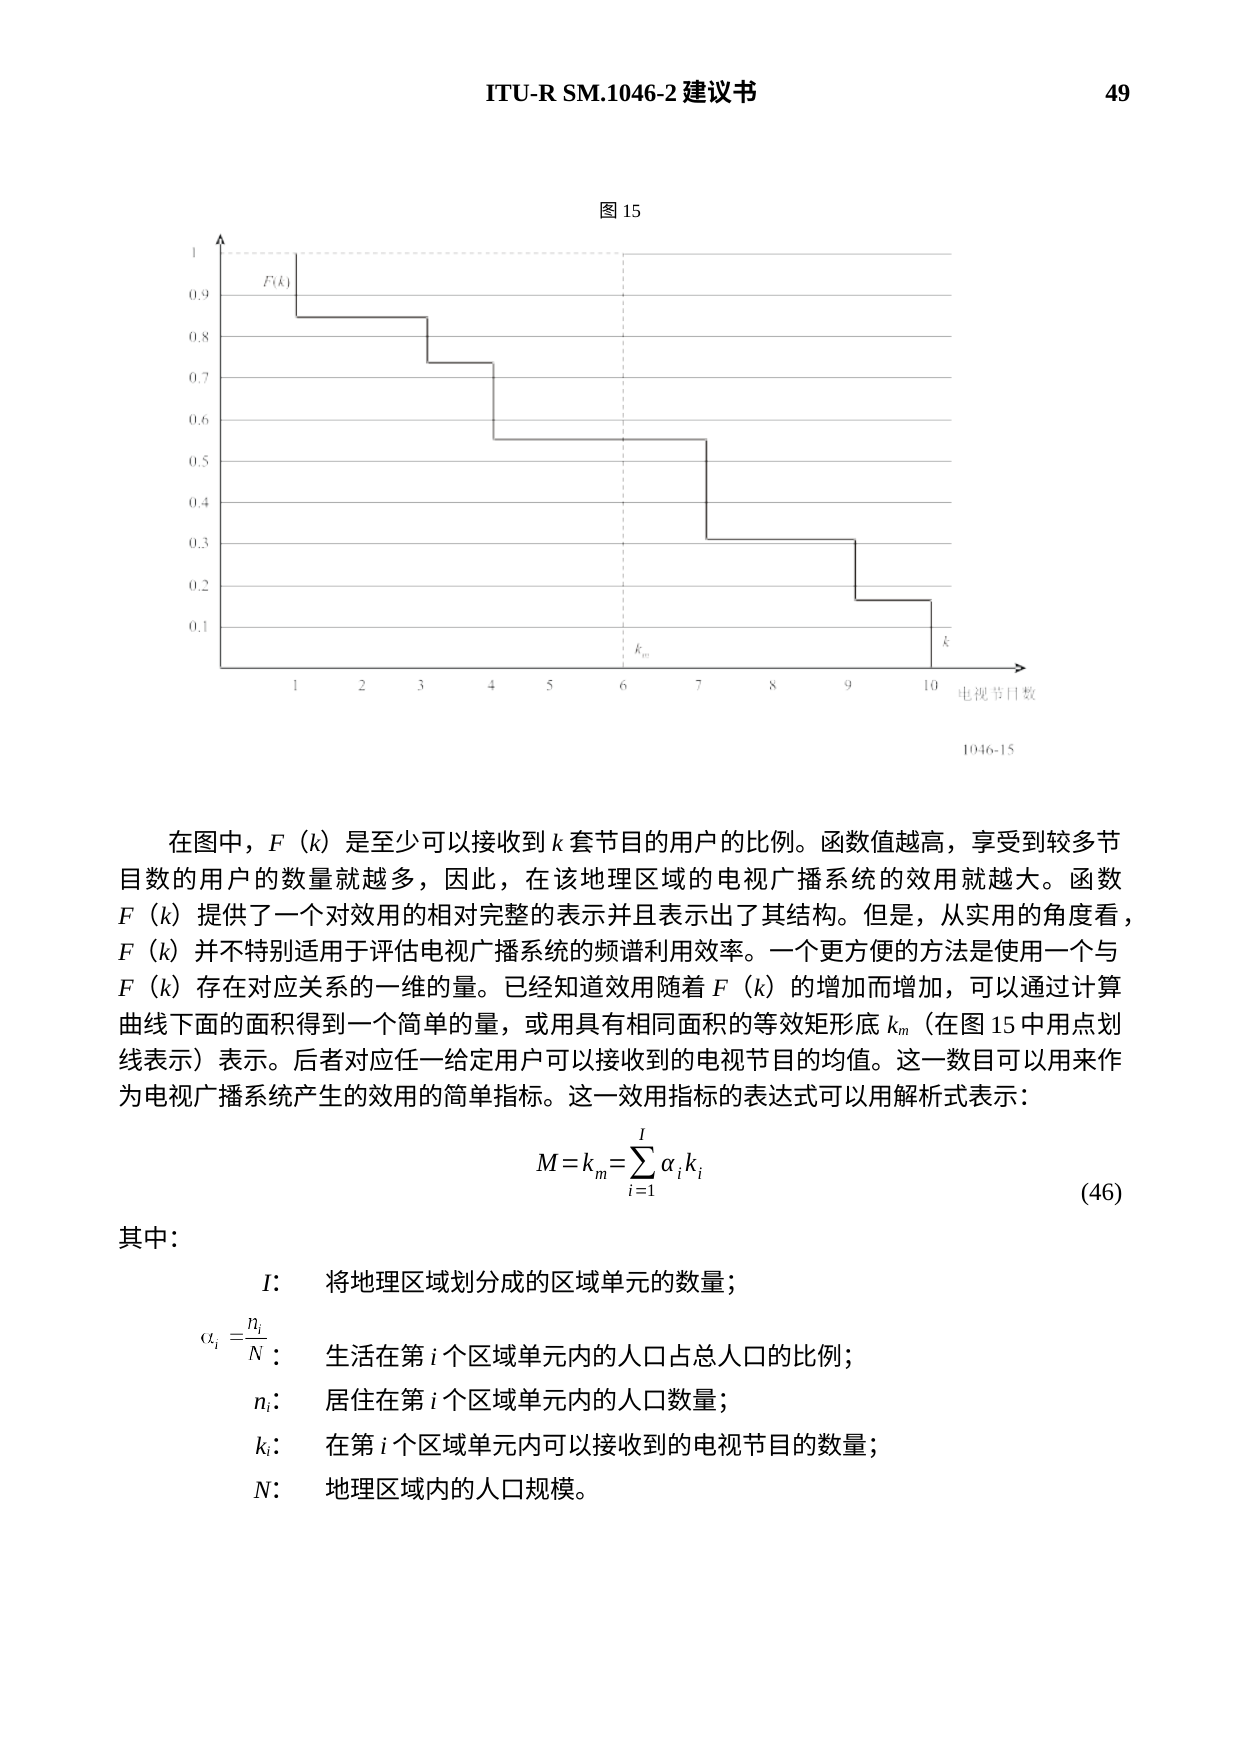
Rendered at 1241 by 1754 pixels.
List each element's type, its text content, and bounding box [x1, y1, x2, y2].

text ： 生活在第i个区域单元内的人口占总人口的比例； [118, 1307, 1122, 1372]
text 图15 [118, 198, 1122, 223]
text ni： 居住在第i个区域单元内的人口数量； [118, 1381, 1122, 1417]
text ki： 在第i个区域单元内可以接收到的电视节目的数量； [118, 1425, 1122, 1462]
text N： 地理区域内的人口规模。 [118, 1470, 1122, 1506]
text (46) [118, 1125, 1122, 1206]
text 其中： [118, 1218, 1122, 1254]
text I： 将地理区域划分成的区域单元的数量； [118, 1263, 1122, 1299]
text 在图中，F（k）是至少可以接收到k 套节目的用户的比例。函数值越高，享受到较多节目数的用户的数量就越多，因此，在该地理区域的电视广播系统的效用就越大。函数F（k）提供了一个对效用的相对完整的表示并且表示出了其结构。但是，从实用的角度看，F（k）并不特别适用于评估电视广播系统的频谱利用效率。一个更方便的方法是使用一个与F（k）存在对应关系的一维的量。已经知道效用随着F（k）的增加而增加，可以通过计算曲线下面的面积得到一个简单的量，或用具有相同面积的等效矩形底km（在图15中用点划线表示）表示。后者对应任一给定用户可以接收到的电视节目的均值。这一数目可以用来作为电视广播系统产生的效用的简单指标。这一效用指标的表达式可以用解析式表示： [118, 823, 1122, 1113]
